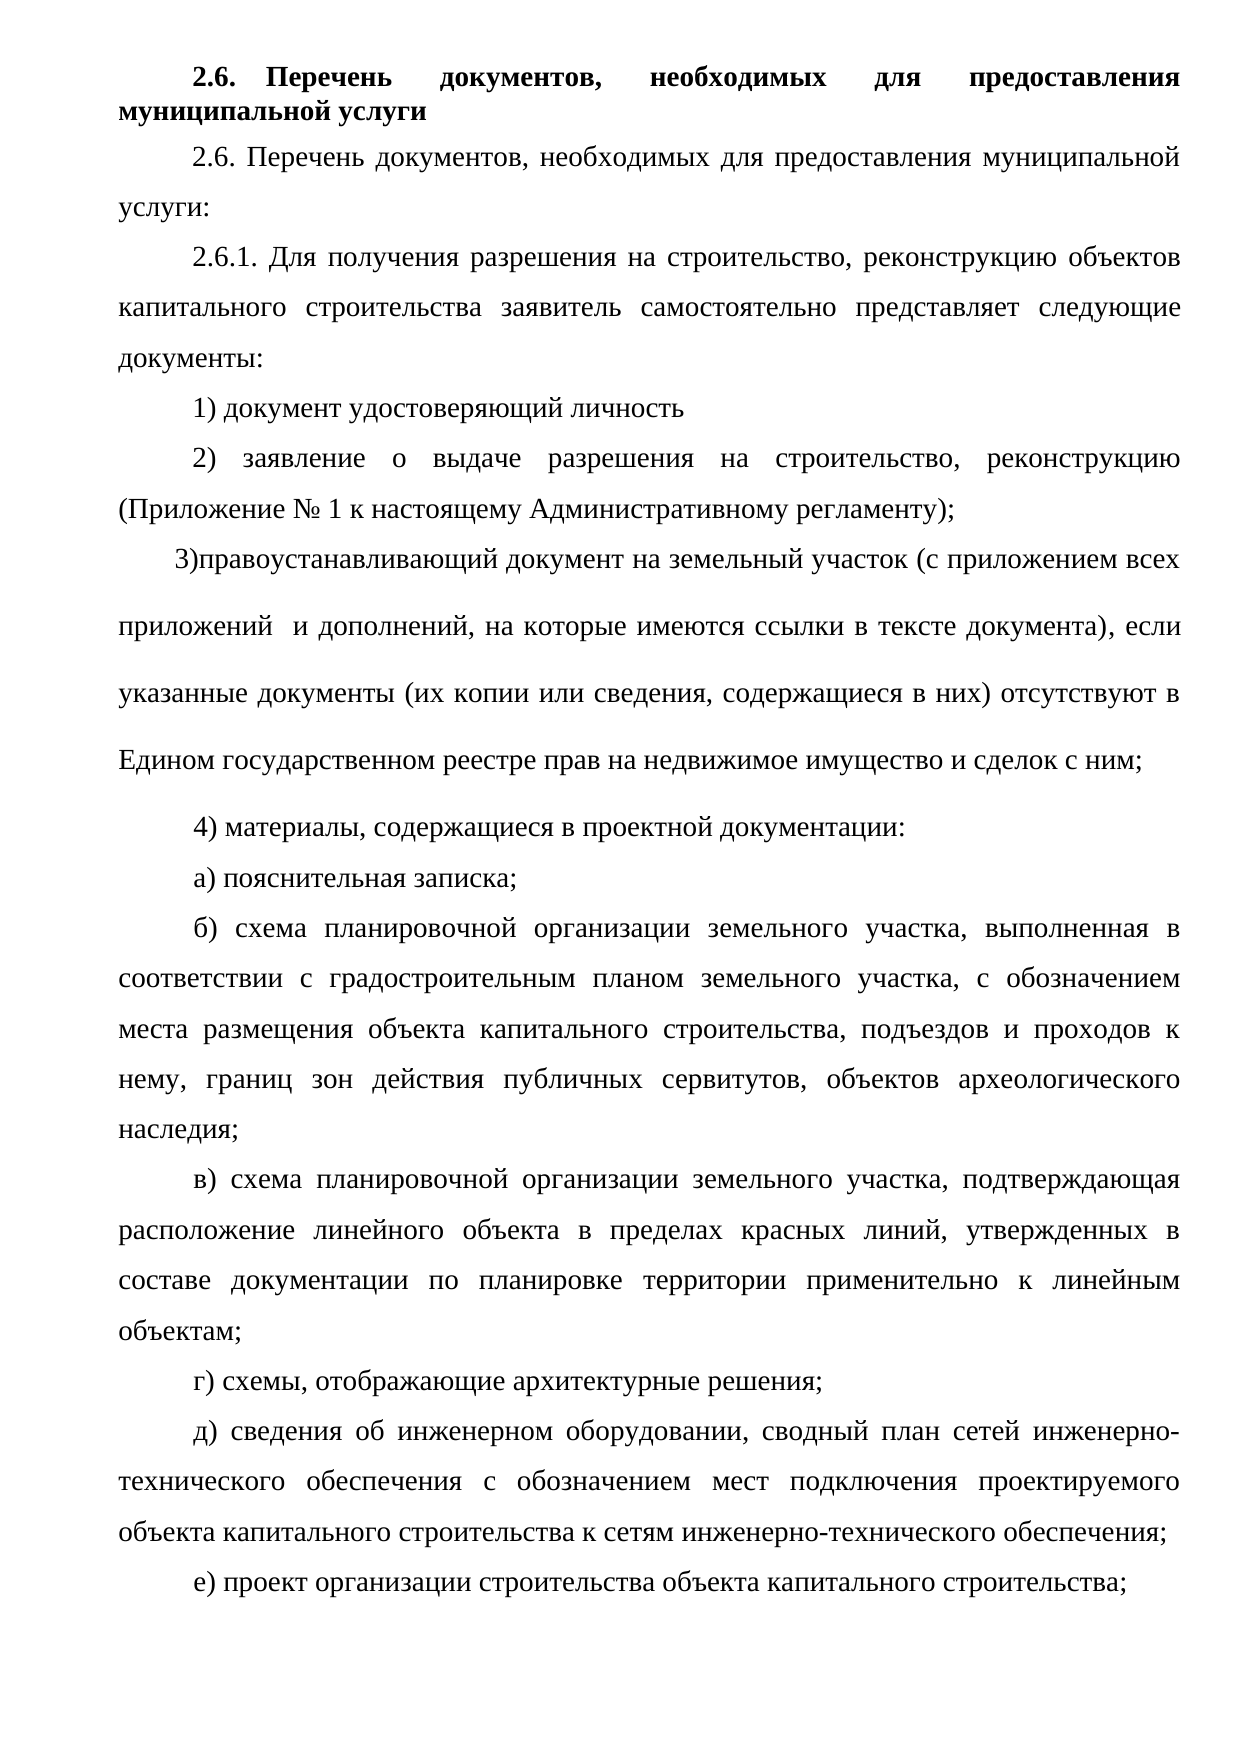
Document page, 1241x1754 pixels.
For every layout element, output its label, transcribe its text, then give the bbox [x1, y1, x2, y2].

text 2.6. Перечень документов, необходимых для предоставления муниципальной услуги [118, 59, 1181, 126]
text г) схемы, отображающие архитектурные решения; [118, 1363, 1181, 1396]
text 2) заявление о выдаче разрешения на строительство, реконструкцию (Приложение № 1 к настоящему Административному регламенту); [118, 441, 1181, 524]
text в) схема планировочной организации земельного участка, подтверждающая расположение линейного объекта в пределах красных линий, утвержденных в составе документации по планировке территории применительно к линейным объектам; [118, 1162, 1181, 1346]
text 3)правоустанавливающий документ на земельный участок (с приложением всех приложений и дополнений, на которые имеются ссылки в тексте документа), если указанные документы (их копии или сведения, содержащиеся в них) отсутствуют в Едином государственном реестре прав на недвижимое имущество и сделок с ним; [118, 541, 1181, 776]
text е) проект организации строительства объекта капитального строительства; [118, 1564, 1181, 1598]
text 2.6. Перечень документов, необходимых для предоставления муниципальной услуги: [118, 139, 1181, 222]
text 2.6.1. Для получения разрешения на строительство, реконструкцию объектов капитального строительства заявитель самостоятельно представляет следующие документы: [118, 239, 1182, 373]
text д) сведения об инженерном оборудовании, сводный план сетей инженерно-технического обеспечения с обозначением мест подключения проектируемого объекта капитального строительства к сетям инженерно-технического обеспечения; [118, 1413, 1181, 1547]
text 4) материалы, содержащиеся в проектной документации: [118, 809, 1181, 843]
text 1) документ удостоверяющий личность [118, 390, 1182, 424]
text а) пояснительная записка; [118, 860, 1181, 893]
text б) схема планировочной организации земельного участка, выполненная в соответствии с градостроительным планом земельного участка, с обозначением места размещения объекта капитального строительства, подъездов и проходов к нему, границ зон действия публичных сервитутов, объектов археологического наследия; [118, 910, 1181, 1145]
